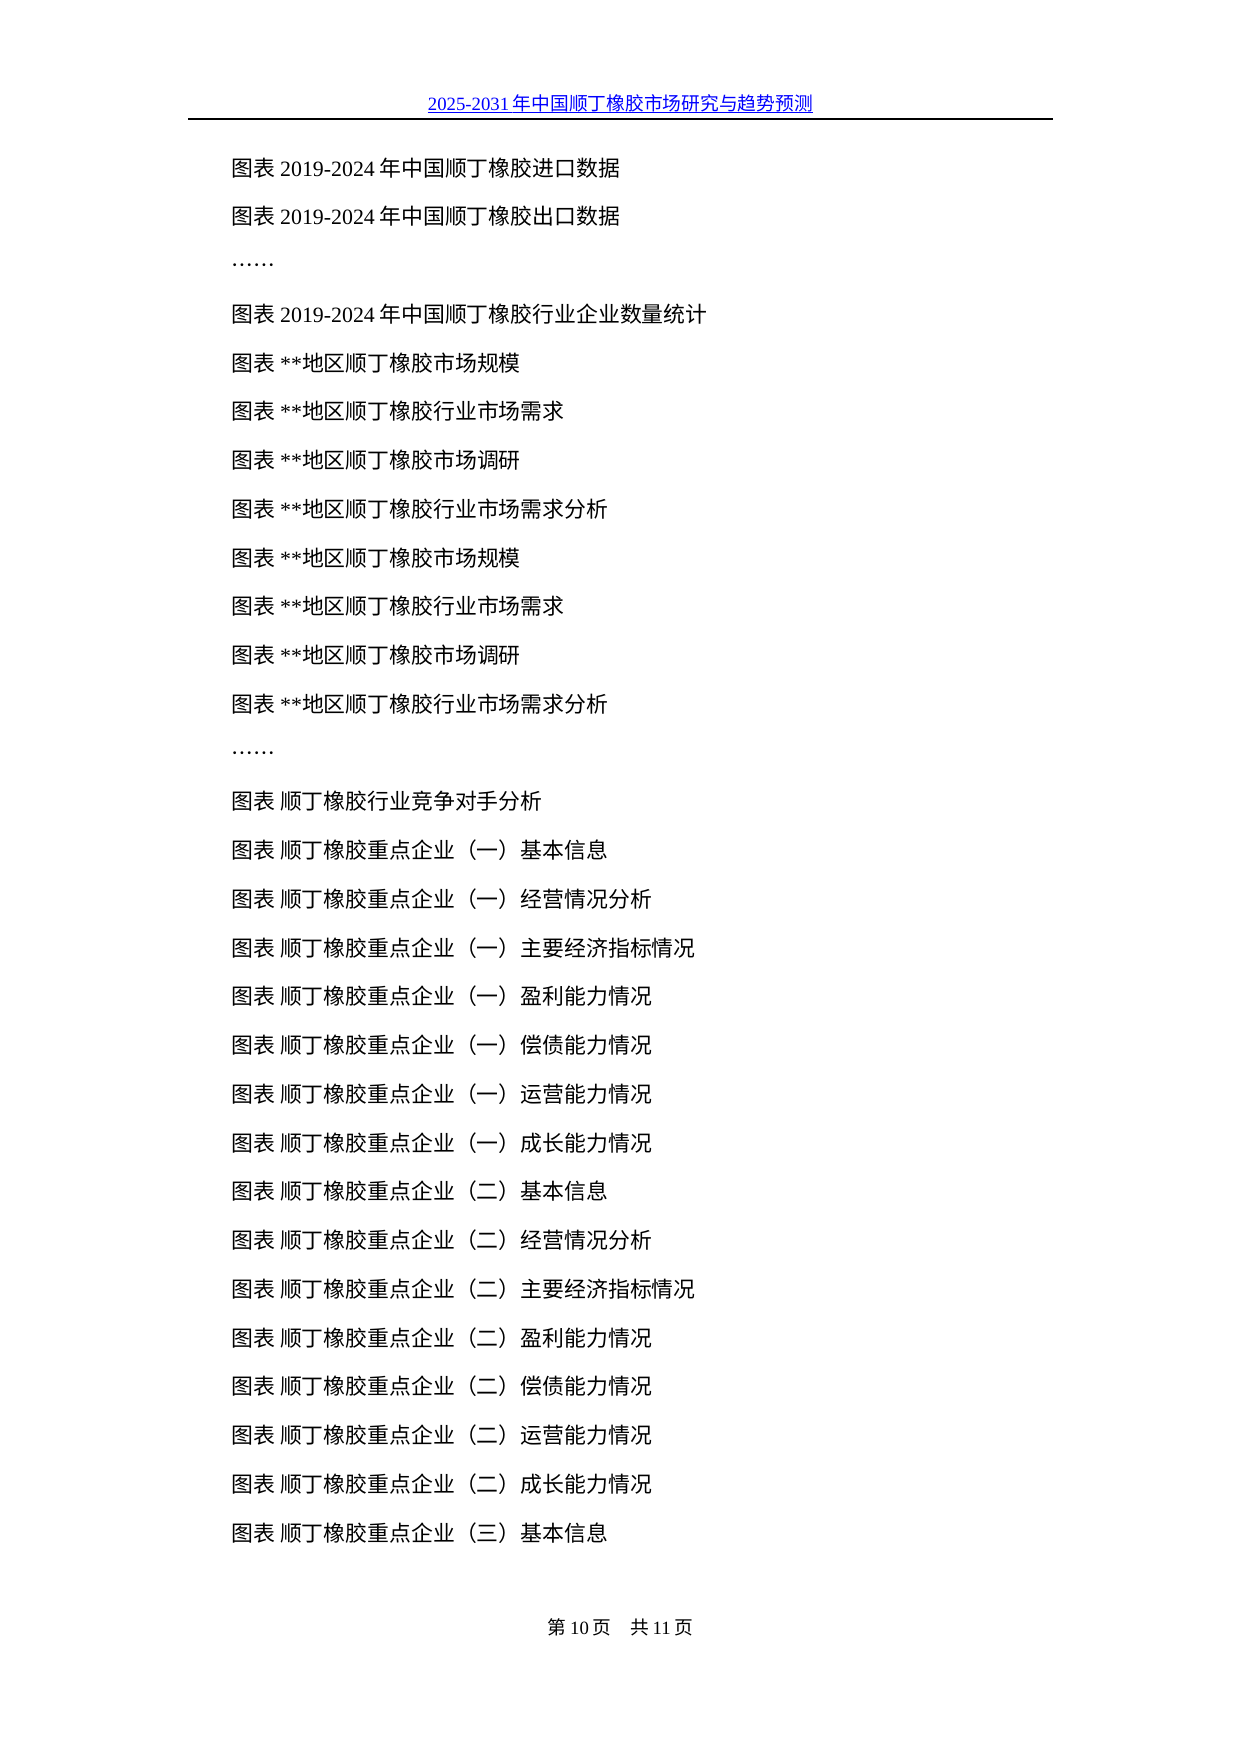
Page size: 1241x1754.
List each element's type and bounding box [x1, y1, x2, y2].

text [187, 150, 1053, 1548]
